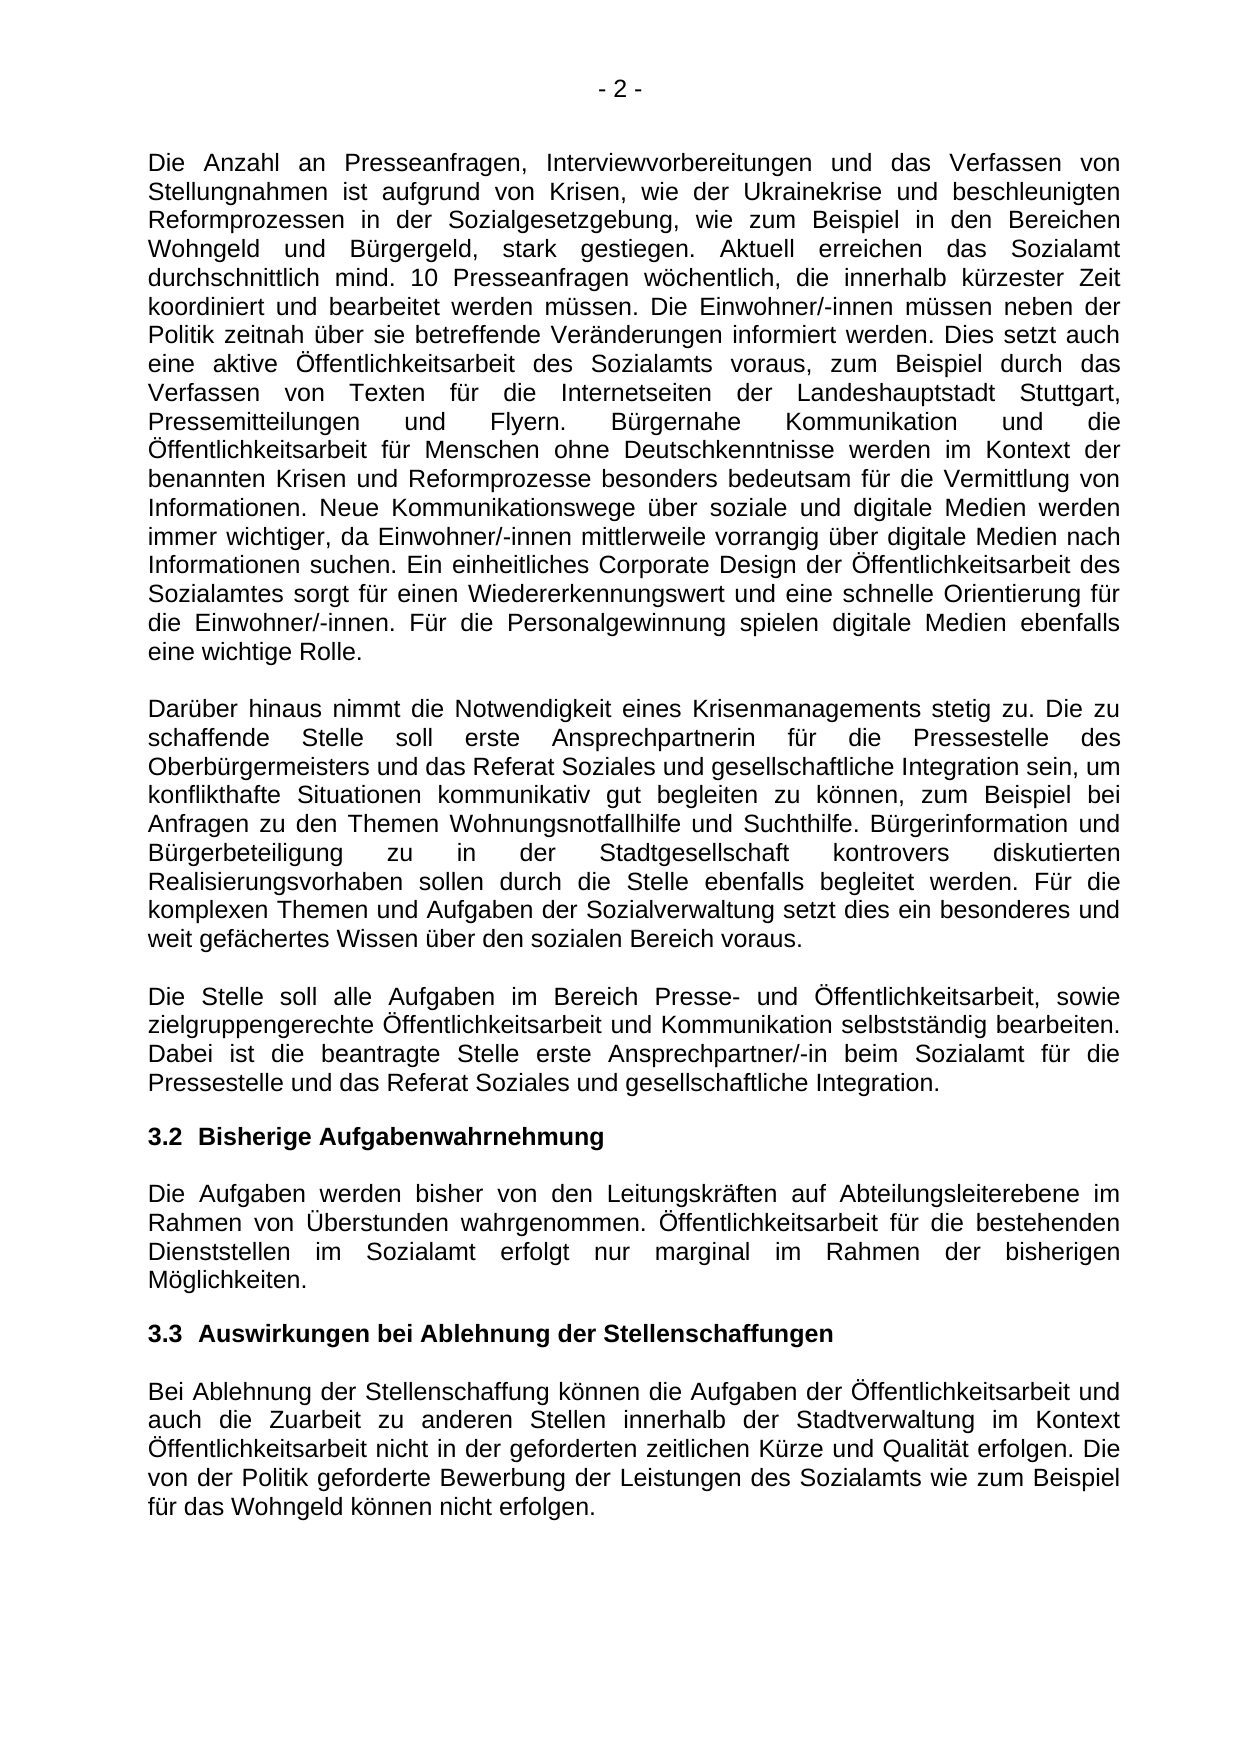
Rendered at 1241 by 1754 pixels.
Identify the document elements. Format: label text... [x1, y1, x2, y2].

text Die Stelle soll alle Aufgaben im Bereich Presse- und Öffentlichkeitsarbeit, sowie zielgruppengerechte Öffentlichkeitsarbeit und Kommunikation selbstständig bearbeiten. Dabei ist die beantragte Stelle erste Ansprechpartner/-in beim Sozialamt für die Pressestelle und das Referat Soziales und gesellschaftliche Integration. [148, 981, 1122, 1096]
subtitle 3.3 Auswirkungen bei Ablehnung der Stellenschaffungen [148, 1319, 1122, 1348]
text Die Anzahl an Presseanfragen, Interviewvorbereitungen und das Verfassen von Stellungnahmen ist aufgrund von Krisen, wie der Ukrainekrise und beschleunigten Reformprozessen in der Sozialgesetzgebung, wie zum Beispiel in den Bereichen Wohngeld und Bürgergeld, stark gestiegen. Aktuell erreichen das Sozialamt durchschnittlich mind. 10 Presseanfragen wöchentlich, die innerhalb kürzester Zeit koordiniert und bearbeitet werden müssen. Die Einwohner/-innen müssen neben der Politik zeitnah über sie betreffende Veränderungen informiert werden. Dies setzt auch eine aktive Öffentlichkeitsarbeit des Sozialamts voraus, zum Beispiel durch das Verfassen von Texten für die Internetseiten der Landeshauptstadt Stuttgart, Pressemitteilungen und Flyern. Bürgernahe Kommunikation und die Öffentlichkeitsarbeit für Menschen ohne Deutschkenntnisse werden im Kontext der benannten Krisen und Reformprozesse besonders bedeutsam für die Vermittlung von Informationen. Neue Kommunikationswege über soziale und digitale Medien werden immer wichtiger, da Einwohner/-innen mittlerweile vorrangig über digitale Medien nach Informationen suchen. Ein einheitliches Corporate Design der Öffentlichkeitsarbeit des Sozialamtes sorgt für einen Wiedererkennungswert und eine schnelle Orientierung für die Einwohner/-innen. Für die Personalgewinnung spielen digitale Medien ebenfalls eine wichtige Rolle. [148, 148, 1122, 665]
subtitle 3.2 Bisherige Aufgabenwahrnehmung [148, 1121, 1122, 1150]
text Die Aufgaben werden bisher von den Leitungskräften auf Abteilungsleiterebene im Rahmen von Überstunden wahrgenommen. Öffentlichkeitsarbeit für die bestehenden Dienststellen im Sozialamt erfolgt nur marginal im Rahmen der bisherigen Möglichkeiten. [148, 1179, 1122, 1294]
text Darüber hinaus nimmt die Notwendigkeit eines Krisenmanagements stetig zu. Die zu schaffende Stelle soll erste Ansprechpartnerin für die Pressestelle des Oberbürgermeisters und das Referat Soziales und gesellschaftliche Integration sein, um konflikthafte Situationen kommunikativ gut begleiten zu können, zum Beispiel bei Anfragen zu den Themen Wohnungsnotfallhilfe und Suchthilfe. Bürgerinformation und Bürgerbeteiligung zu in der Stadtgesellschaft kontrovers diskutierten Realisierungsvorhaben sollen durch die Stelle ebenfalls begleitet werden. Für die komplexen Themen und Aufgaben der Sozialverwaltung setzt dies ein besonderes und weit gefächertes Wissen über den sozialen Bereich voraus. [148, 694, 1122, 953]
text Bei Ablehnung der Stellenschaffung können die Aufgaben der Öffentlichkeitsarbeit und auch die Zuarbeit zu anderen Stellen innerhalb der Stadtverwaltung im Kontext Öffentlichkeitsarbeit nicht in der geforderten zeitlichen Kürze und Qualität erfolgen. Die von der Politik geforderte Bewerbung der Leistungen des Sozialamts wie zum Beispiel für das Wohngeld können nicht erfolgen. [148, 1376, 1122, 1520]
